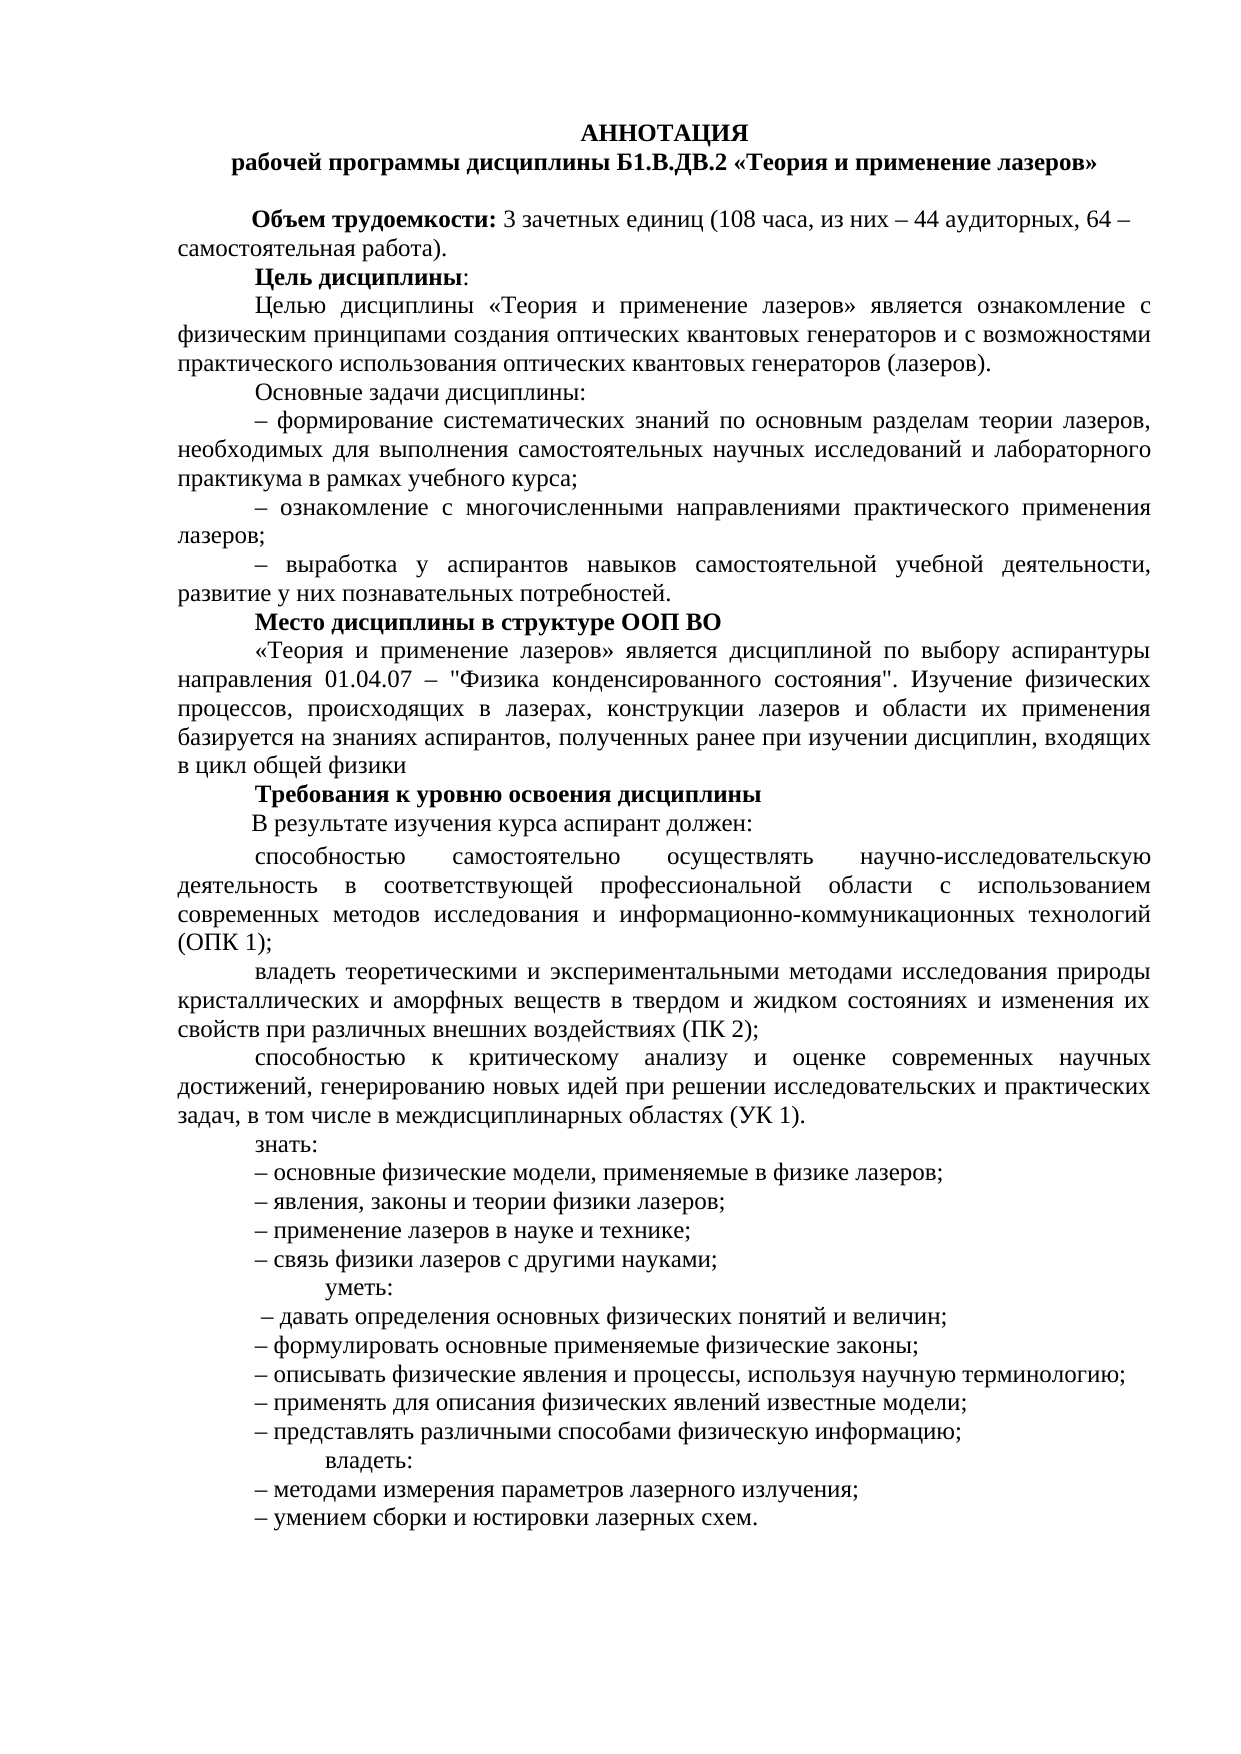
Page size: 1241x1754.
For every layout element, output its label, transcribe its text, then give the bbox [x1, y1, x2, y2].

text – связь физики лазеров с другими науками; [177, 1244, 1152, 1272]
text – методами измерения параметров лазерного излучения; [177, 1474, 1152, 1502]
text – представлять различными способами физическую информацию; [177, 1416, 1152, 1445]
text Требования к уровню освоения дисциплины [177, 779, 1152, 808]
text уметь: [177, 1272, 1152, 1301]
text – умением сборки и юстировки лазерных схем. [177, 1502, 1152, 1531]
text – описывать физические явления и процессы, используя научную терминологию; [177, 1359, 1152, 1387]
text – основные физические модели, применяемые в физике лазеров; [177, 1157, 1152, 1186]
text знать: [177, 1129, 1152, 1157]
text владеть: [177, 1445, 1152, 1474]
text – выработка у аспирантов навыков самостоятельной учебной деятельности, развитие у них познавательных потребностей. [177, 549, 1152, 607]
text В результате изучения курса аспирант должен: [177, 808, 1152, 837]
text способностью самостоятельно осуществлять научно-исследовательскую деятельность в соответствующей профессиональной области с использованием современных методов исследования и информационно-коммуникационных технологий (ОПК 1); [177, 841, 1152, 956]
text – ознакомление с многочисленными направлениями практического применения лазеров; [177, 492, 1152, 549]
text способностью к критическому анализу и оценке современных научных достижений, генерированию новых идей при решении исследовательских и практических задач, в том числе в междисциплинарных областях (УК 1). [177, 1042, 1152, 1129]
text – давать определения основных физических понятий и величин; [177, 1301, 1152, 1330]
text – применять для описания физических явлений известные модели; [177, 1387, 1152, 1416]
text АННОТАЦИЯ [177, 118, 1152, 147]
text Основные задачи дисциплины: [177, 377, 1152, 406]
text Целью дисциплины «Теория и применение лазеров» является ознакомление с физическим принципами создания оптических квантовых генераторов и с возможностями практического использования оптических квантовых генераторов (лазеров). [177, 291, 1152, 377]
text владеть теоретическими и экспериментальными методами исследования природы кристаллических и аморфных веществ в твердом и жидком состояниях и изменения их свойств при различных внешних воздействиях (ПК 2); [177, 956, 1152, 1042]
text – явления, законы и теории физики лазеров; [177, 1186, 1152, 1215]
text – применение лазеров в науке и технике; [177, 1215, 1152, 1244]
text Цель дисциплины: [177, 262, 1152, 291]
text Объем трудоемкости: 3 зачетных единиц (108 часа, из них – 44 аудиторных, 64 – самостоятельная работа). [177, 204, 1152, 262]
text «Теория и применение лазеров» является дисциплиной по выбору аспирантуры направления 01.04.07 – "Физика конденсированного состояния". Изучение физических процессов, происходящих в лазерах, конструкции лазеров и области их применения базируется на знаниях аспирантов, полученных ранее при изучении дисциплин, входящих в цикл общей физики [177, 636, 1152, 779]
text – формирование систематических знаний по основным разделам теории лазеров, необходимых для выполнения самостоятельных научных исследований и лабораторного практикума в рамках учебного курса; [177, 406, 1152, 492]
text Место дисциплины в структуре ООП ВО [177, 607, 1152, 636]
text рабочей программы дисциплины Б1.В.ДВ.2 «Теория и применение лазеров» [177, 147, 1152, 176]
text – формулировать основные применяемые физические законы; [177, 1330, 1152, 1359]
